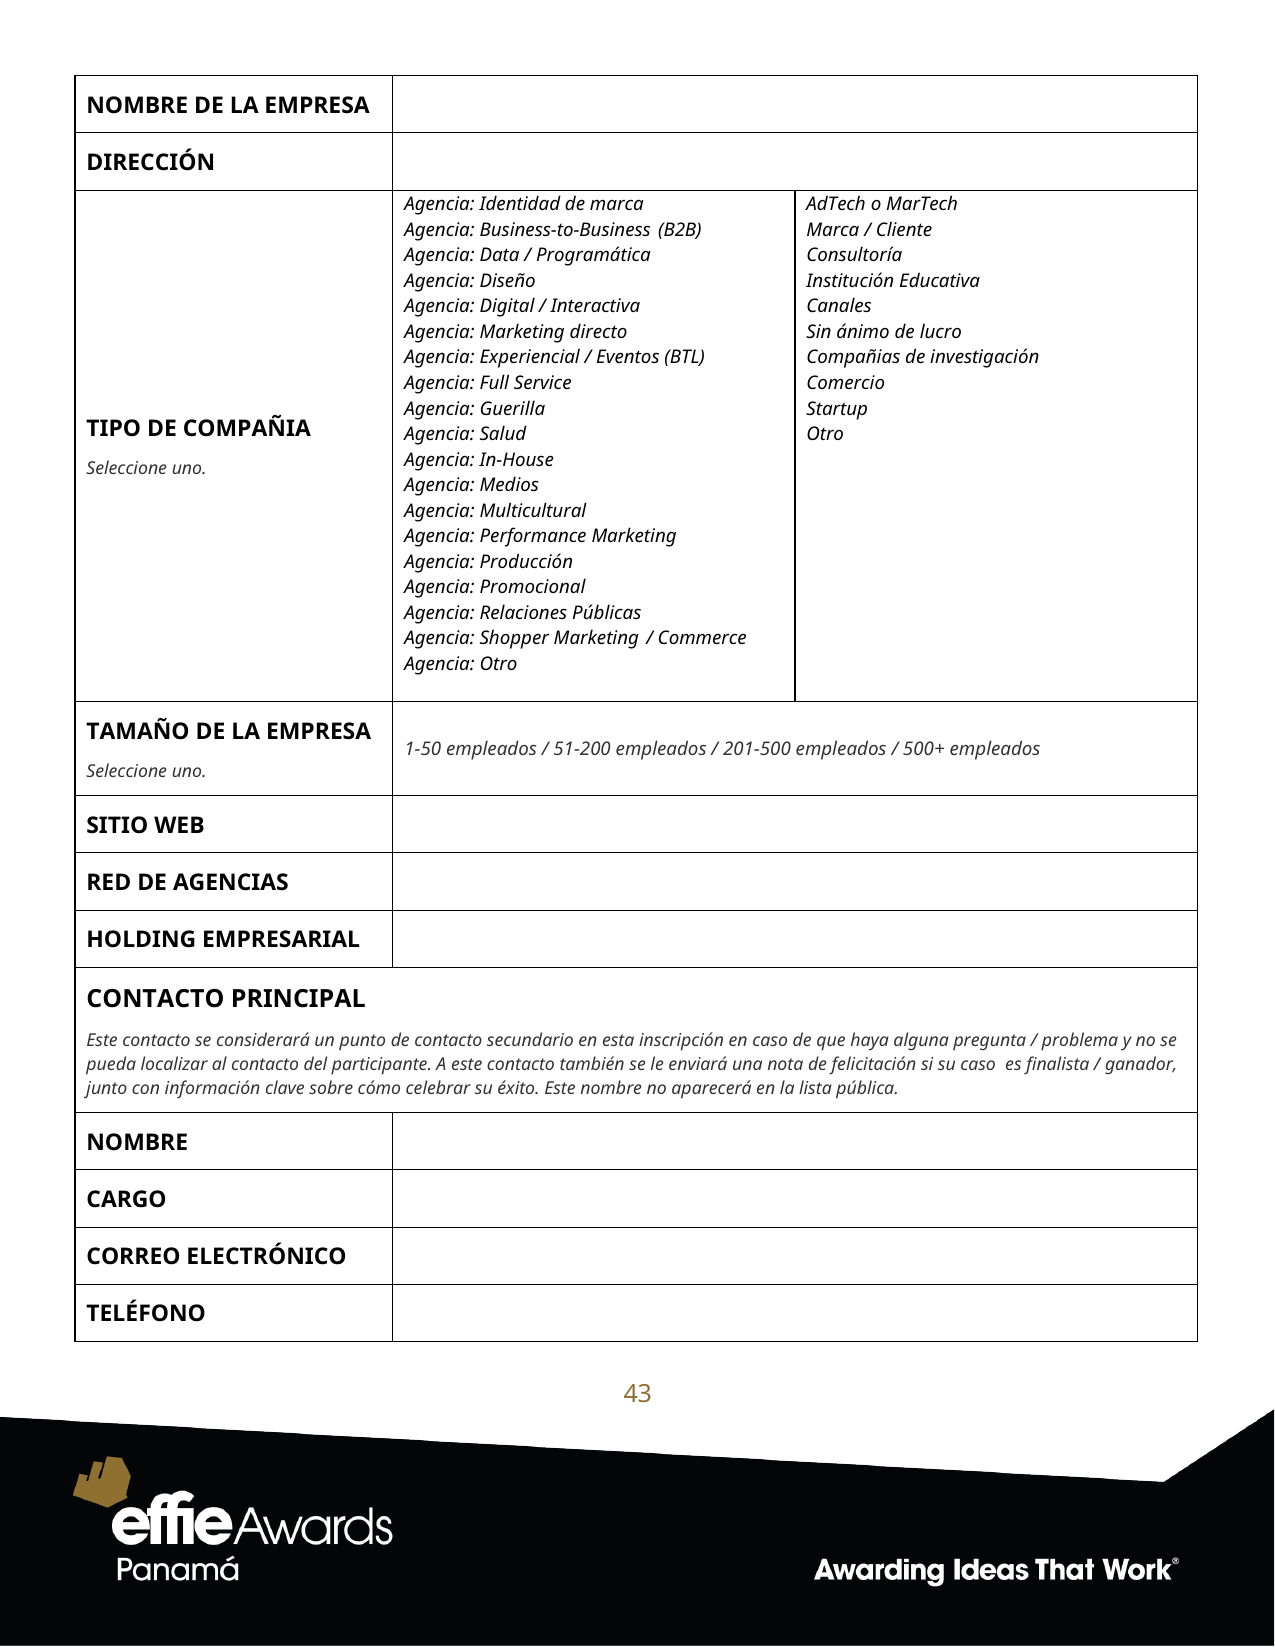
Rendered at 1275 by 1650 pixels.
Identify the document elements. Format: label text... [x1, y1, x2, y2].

table_cell [393, 133, 1197, 189]
table_cell [393, 796, 1197, 852]
table_cell [393, 1113, 1197, 1169]
table_cell HOLDING EMPRESARIAL [76, 911, 392, 967]
table_cell CORREO ELECTRÓNICO [76, 1228, 392, 1284]
table_cell [393, 76, 1197, 132]
table_cell SITIO WEB [76, 796, 392, 852]
table_cell [393, 1228, 1197, 1284]
table_cell 1-50 empleados / 51-200 empleados / 201-500 empleados / 500+ empleados [393, 702, 1197, 795]
table_cell TELÉFONO [76, 1285, 392, 1341]
table_cell CONTACTO PRINCIPAL Este contacto se considerará un punto de contacto secundario en esta inscripción en caso de que haya alguna pregunta / problema y no se pueda localizar al contacto del participante. A este contacto también se le enviará una nota de felicitación si su caso es finalista / ganador, junto con información clave sobre cómo celebrar su éxito. Este nombre no aparecerá en la lista pública. [76, 968, 1197, 1112]
table_cell [393, 1285, 1197, 1341]
table_cell [393, 1170, 1197, 1227]
table_cell TAMAÑO DE LA EMPRESA Seleccione uno. [76, 702, 392, 795]
table_cell NOMBRE [76, 1113, 392, 1169]
table_cell [393, 911, 1197, 967]
table_cell DIRECCIÓN [76, 133, 392, 189]
table_cell Agencia: Identidad de marca Agencia: Business-to-Business (B2B) Agencia: Data / Programática Agencia: Diseño Agencia: Digital / Interactiva Agencia: Marketing directo Agencia: Experiencial / Eventos (BTL) Agencia: Full Service Agencia: Guerilla Agencia: Salud Agencia: In-House Agencia: Medios Agencia: Multicultural Agencia: Performance Marketing Agencia: Producción Agencia: Promocional Agencia: Relaciones Públicas Agencia: Shopper Marketing / Commerce Agencia: Otro [393, 191, 794, 701]
table_cell CARGO [76, 1170, 392, 1227]
table_cell NOMBRE DE LA EMPRESA [76, 76, 392, 132]
picture [0, 1408, 1275, 1646]
table_cell RED DE AGENCIAS [76, 853, 392, 909]
table_cell AdTech o MarTech Marca / Cliente Consultoría Institución Educativa Canales Sin ánimo de lucro Compañias de investigación Comercio Startup Otro [796, 191, 1197, 701]
table_cell TIPO DE COMPAÑIA Seleccione uno. [76, 191, 392, 701]
table_cell [393, 853, 1197, 909]
